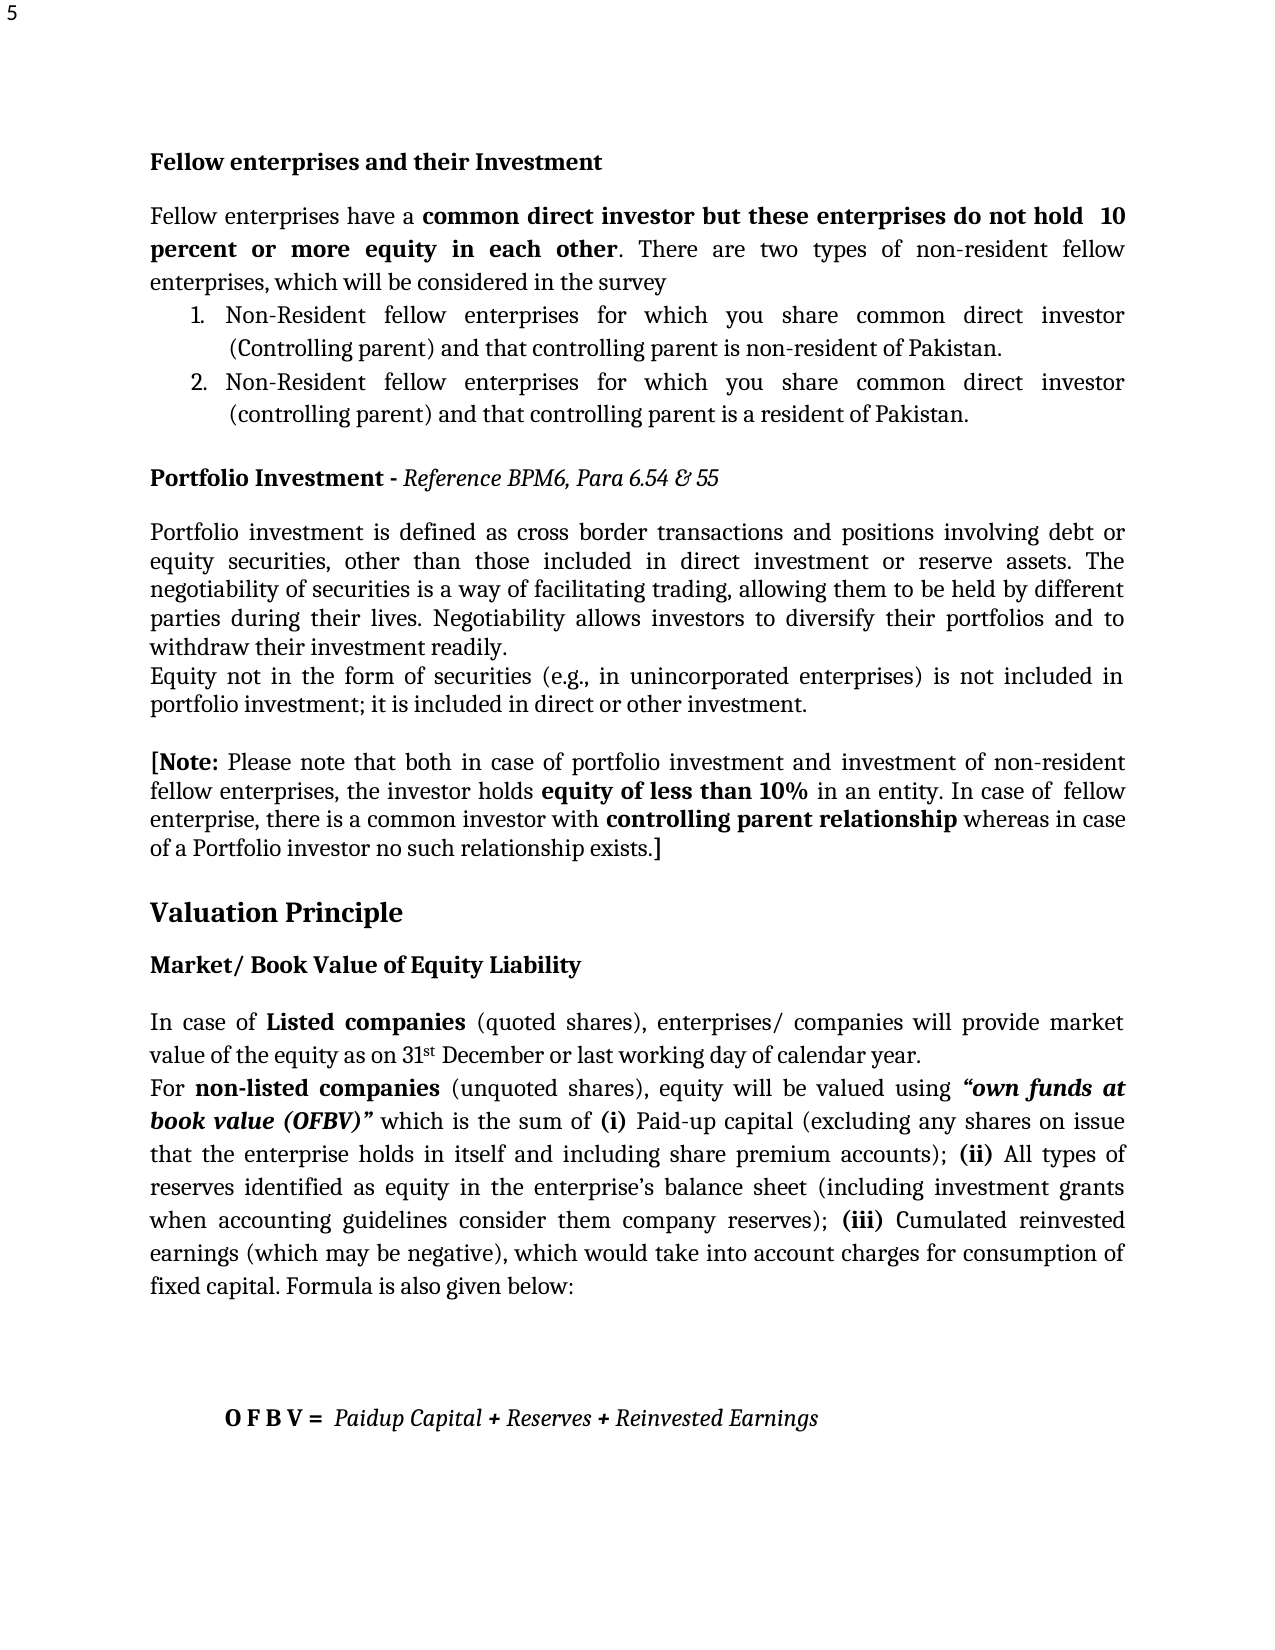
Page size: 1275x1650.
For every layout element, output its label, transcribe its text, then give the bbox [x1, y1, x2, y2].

text Fellow enterprises have a common direct investor but these enterprises do not hold 10 percent or more equity in each other. There are two types of non-resident fellow enterprises, which will be considered in the survey [150, 202, 1126, 297]
text For non-listed companies (unquoted shares), equity will be valued using “own funds at book value (OFBV)” which is the sum of (i) Paid-up capital (excluding any shares on issue that the enterprise holds in itself and including share premium accounts); (ii) All types of reserves identified as equity in the enterprise’s balance sheet (including investment grants when accounting guidelines consider them company reserves); (iii) Cumulated reinvested earnings (which may be negative), which would take into account charges for consumption of fixed capital. Formula is also given below: [150, 1074, 1126, 1301]
text Portfolio Investment - Reference BPM6, Para 6.54 & 55 [150, 464, 1156, 493]
text In case of Listed companies (quoted shares), enterprises/ companies will provide market value of the equity as on 31st December or last working day of calendar year. [150, 1008, 1125, 1070]
subtitle Valuation Principle [150, 896, 1156, 929]
text Portfolio investment is defined as cross border transactions and positions involving debt or equity securities, other than those included in direct investment or reserve assets. The negotiability of securities is a way of facilitating trading, allowing them to be held by different parties during their lives. Negotiability allows investors to diversify their portfolios and to withdraw their investment readily. [150, 518, 1125, 662]
list Non-Resident fellow enterprises for which you share common direct investor (Controlling parent) and that controlling parent is non-resident of Pakistan. [191, 301, 1126, 363]
text [Note: Please note that both in case of portfolio investment and investment of non-resident fellow enterprises, the investor holds equity of less than 10% in an entity. In case of fellow enterprise, there is a common investor with controlling parent relationship whereas in case of a Portfolio investor no such relationship exists.] [150, 748, 1126, 863]
subtitle Fellow enterprises and their Investment [150, 148, 1156, 177]
subtitle Market/ Book Value of Equity Liability [150, 951, 1156, 979]
list Non-Resident fellow enterprises for which you share common direct investor (controlling parent) and that controlling parent is a resident of Pakistan. [191, 367, 1126, 429]
text Equity not in the form of securities (e.g., in unincorporated enterprises) is not included in portfolio investment; it is included in direct or other investment. [150, 662, 1125, 719]
subtitle O F B V = Paidup Capital + Reserves + Reinvested Earnings [225, 1404, 1156, 1433]
